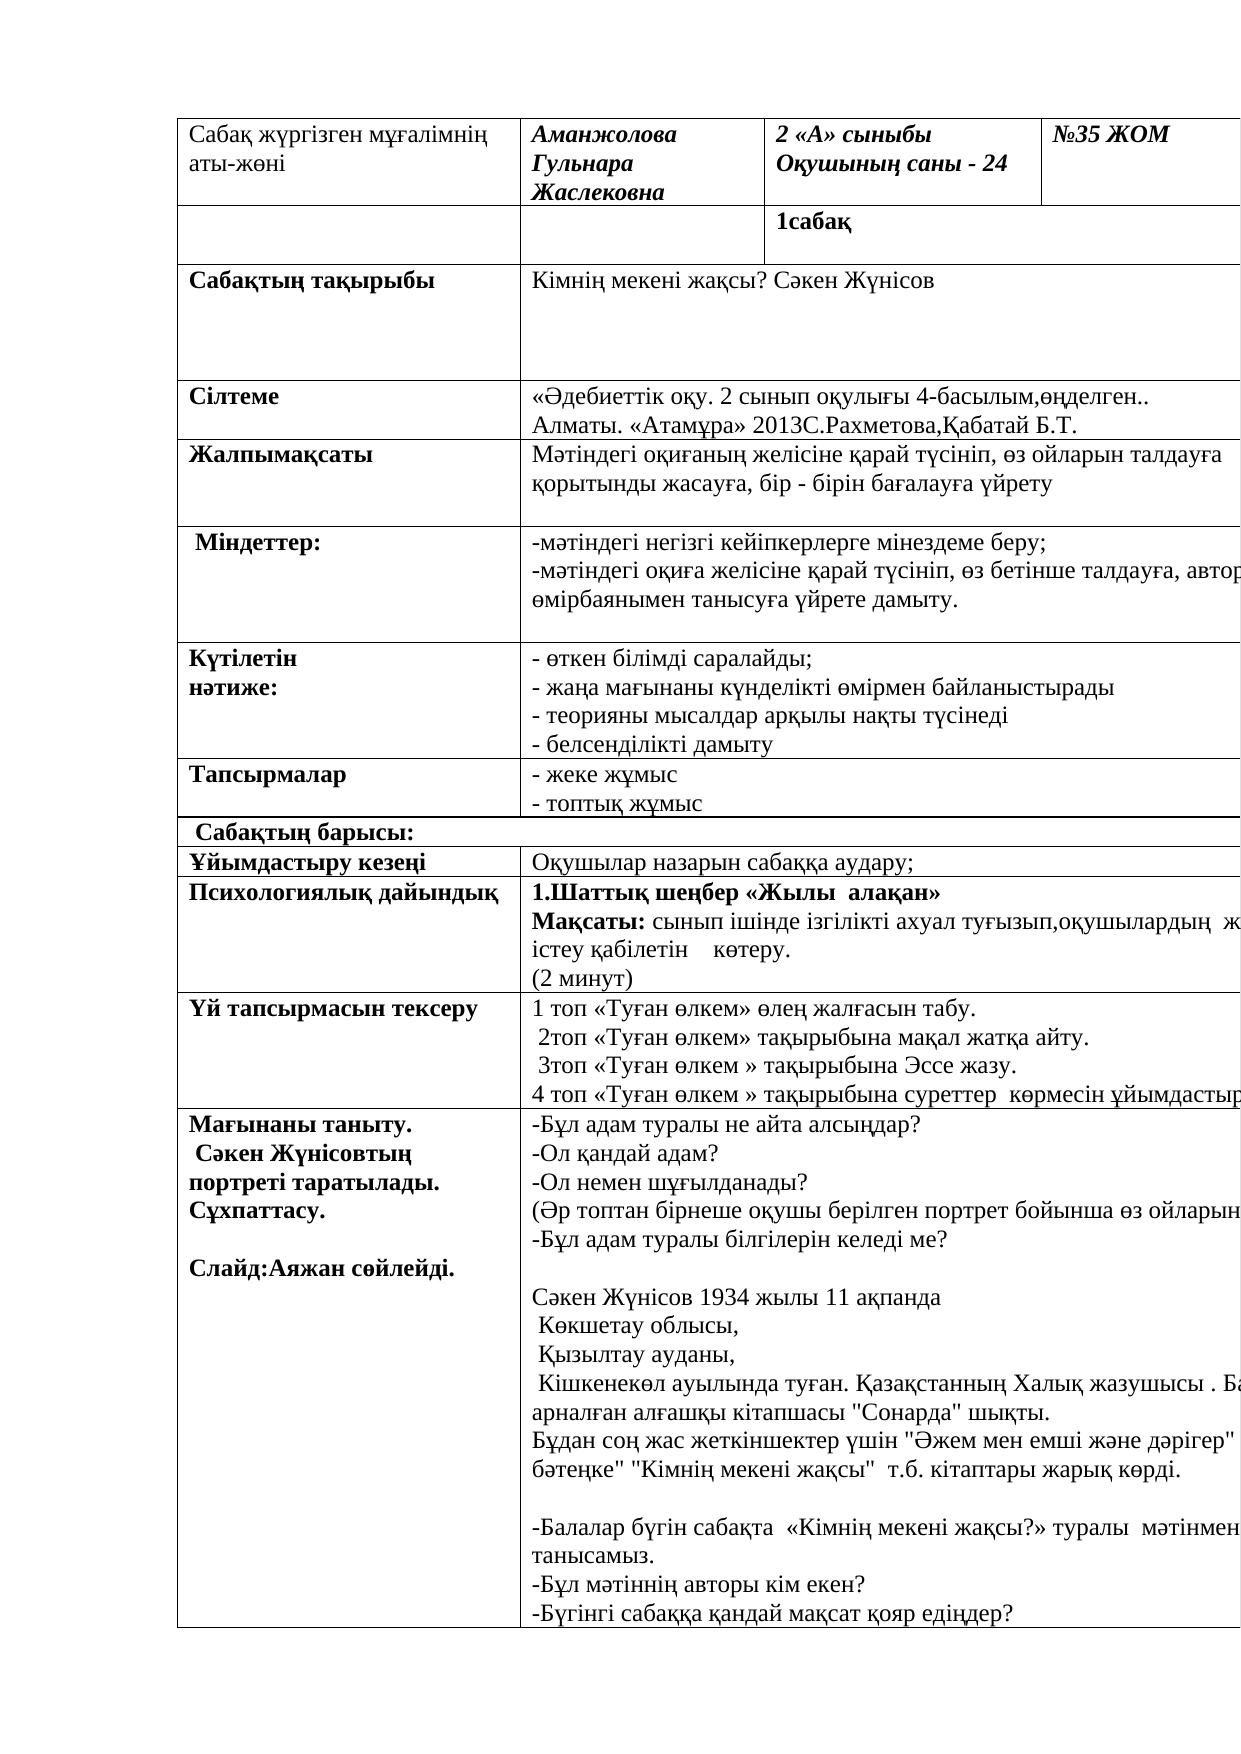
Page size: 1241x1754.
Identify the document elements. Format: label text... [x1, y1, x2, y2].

table_cell Жалпымақсаты [178, 440, 520, 526]
table_cell Үй тапсырмасын тексеру [178, 993, 520, 1108]
table_cell 1сабақ [765, 206, 1240, 264]
table_cell Оқушылар назарын сабаққа аудару; [521, 847, 1240, 876]
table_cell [178, 1109, 520, 1627]
table_cell Сілтеме [178, 381, 520, 438]
table_cell Мәтіндегі оқиғаның желісіне қарай түсініп, өз ойларын талдауға қорытынды жасауға, бір - бірін бағалауға үйрету [521, 440, 1240, 526]
table_cell Кімнің мекені жақсы? Сәкен Жүнісов [521, 265, 1240, 380]
table_cell Психологиялық дайындық [178, 877, 520, 992]
table_cell Міндеттер: [178, 527, 520, 642]
table_cell Сабақтың тақырыбы [178, 265, 520, 380]
table_cell Сабақтың барысы: [178, 818, 1240, 846]
table_cell [521, 206, 764, 264]
table_cell -мәтіндегі негізгі кейіпкерлерге мінездеме беру; -мәтіндегі оқиға желісіне қарай түсініп, өз бетінше талдауға, авторлар өмірбаянымен танысуға үйрете дамыту. [521, 527, 1240, 642]
table_header Сабақ жүргізген мұғалімнің аты-жөні [178, 119, 520, 205]
table_cell «Әдебиеттік оқу. 2 сынып оқулығы 4-басылым,өңделген.. Алматы. «Атамұра» 2013С.Рахметова,Қабатай Б.Т. [521, 381, 1240, 438]
table_cell Ұйымдастыру кезеңі [178, 847, 520, 876]
table_header Аманжолова Гульнара Жаслековна [521, 119, 764, 205]
table_cell 1 топ «Туған өлкем» өлең жалғасын табу. 2топ «Туған өлкем» тақырыбына мақал жатқа айту. 3топ «Туған өлкем » тақырыбына Эссе жазу. 4 топ «Туған өлкем » тақырыбына суреттер көрмесін ұйымдастыру. [521, 993, 1240, 1108]
table_cell - өткен білімді саралайды; - жаңа мағынаны күнделікті өмірмен байланыстырады - теорияны мысалдар арқылы нақты түсінеді - белсенділікті дамыту [521, 643, 1240, 758]
table_cell Тапсырмалар [178, 759, 520, 816]
table_cell [178, 206, 520, 264]
table_header №35 ЖОМ [1042, 119, 1240, 205]
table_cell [521, 1109, 1240, 1627]
table_cell 1.Шaттық шеңбер «Жылы алақан» Мaқсaты: сынып iшiнде iзгiлiктi aхуaл туғызып,oқушылaрдың жұмыс iстеу қaбiлетiн көтеру. (2 минут) [521, 877, 1240, 992]
table_cell Күтілетін нәтиже: [178, 643, 520, 758]
table_cell - жеке жұмыс - топтық жұмыс [521, 759, 1240, 816]
table_header 2 «А» сыныбы Оқушының саны - 24 [765, 119, 1041, 205]
